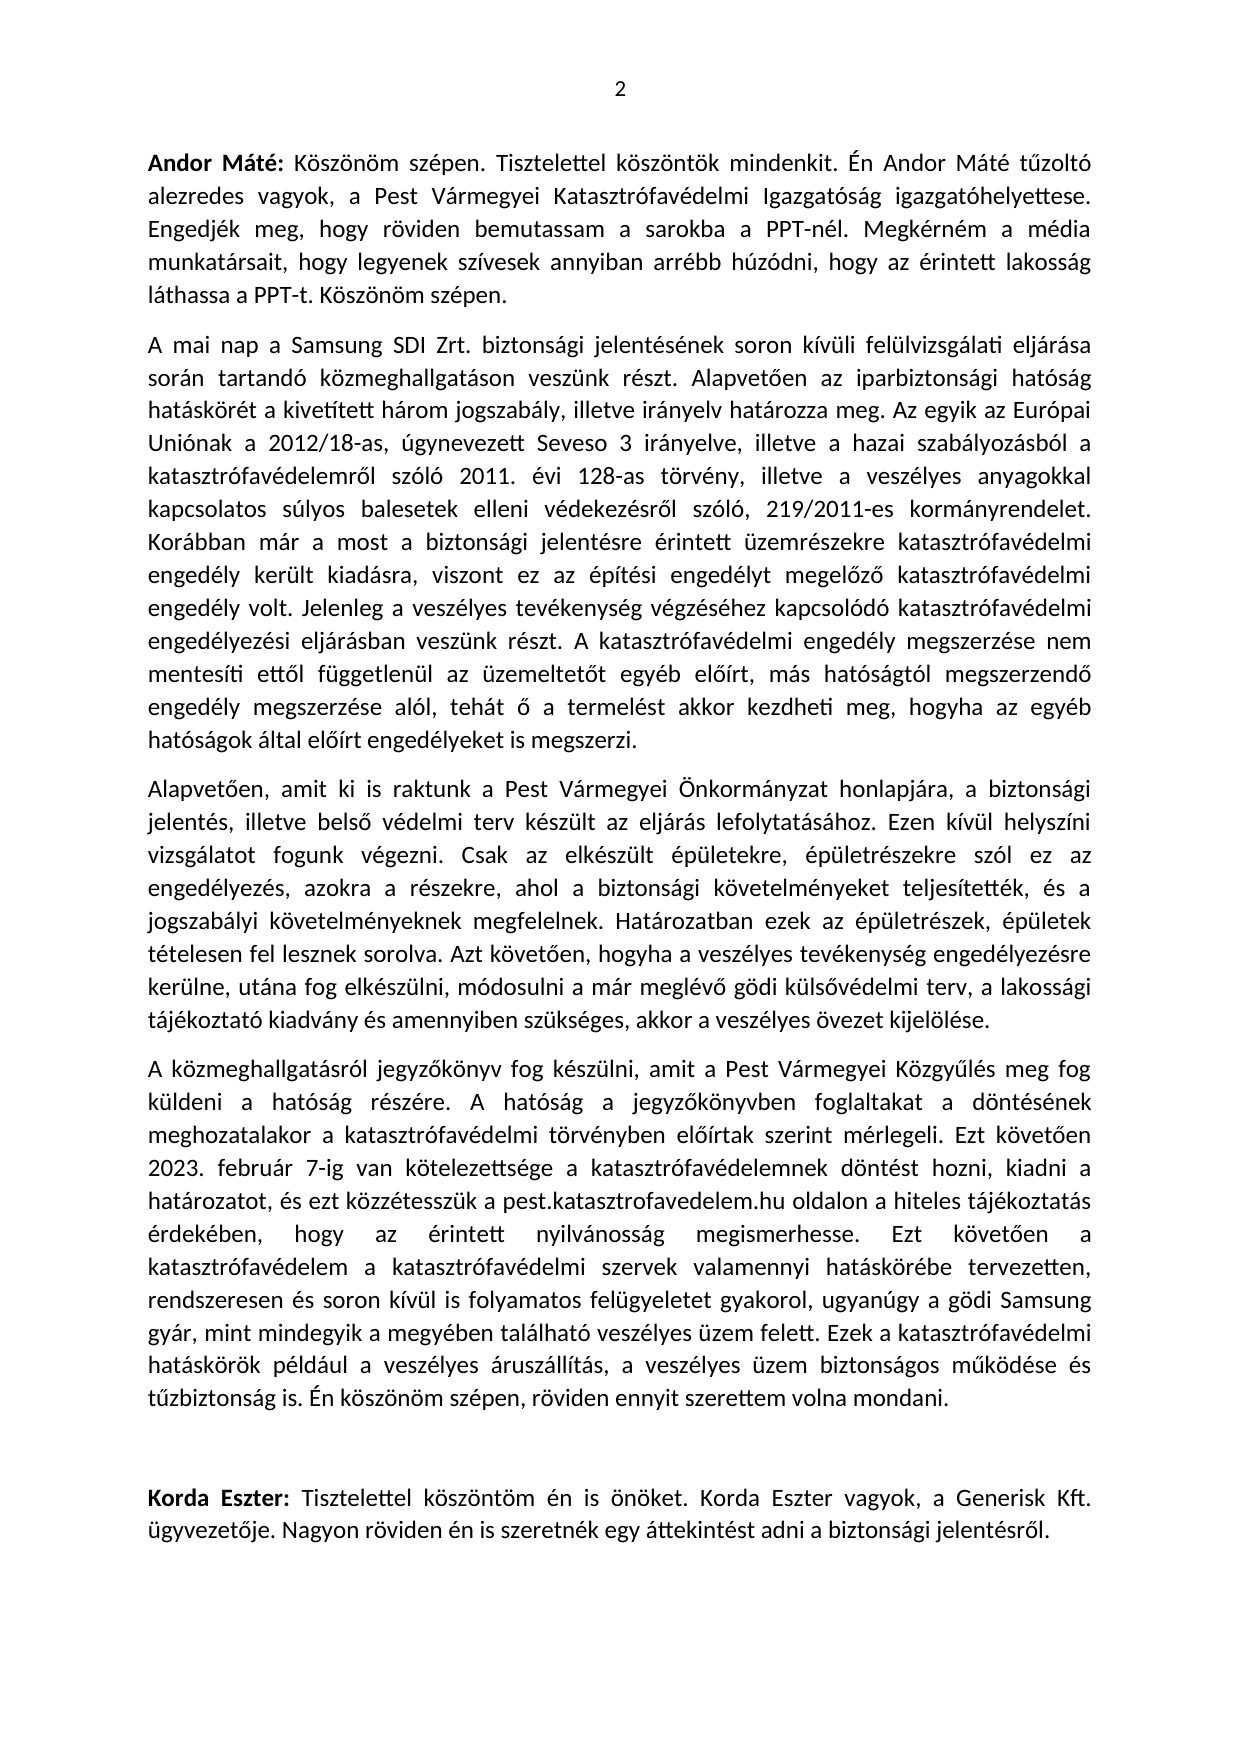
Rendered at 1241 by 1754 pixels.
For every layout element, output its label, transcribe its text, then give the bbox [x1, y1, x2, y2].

text A közmeghallgatásról jegyzőkönyv fog készülni, amit a Pest Vármegyei Közgyűlés meg fog küldeni a hatóság részére. A hatóság a jegyzőkönyvben foglaltakat a döntésének meghozatalakor a katasztrófavédelmi törvényben előírtak szerint mérlegeli. Ezt követően 2023. február 7-ig van kötelezettsége a katasztrófavédelemnek döntést hozni, kiadni a határozatot, és ezt közzétesszük a pest.katasztrofavedelem.hu oldalon a hiteles tájékoztatás érdekében, hogy az érintett nyilvánosság megismerhesse. Ezt követően a katasztrófavédelem a katasztrófavédelmi szervek valamennyi hatáskörébe tervezetten, rendszeresen és soron kívül is folyamatos felügyeletet gyakorol, ugyanúgy a gödi Samsung gyár, mint mindegyik a megyében található veszélyes üzem felett. Ezek a katasztrófavédelmi hatáskörök például a veszélyes áruszállítás, a veszélyes üzem biztonságos működése és tűzbiztonság is. Én köszönöm szépen, röviden ennyit szerettem volna mondani. [148, 1053, 1093, 1413]
text Korda Eszter: Tisztelettel köszöntöm én is önöket. Korda Eszter vagyok, a Generisk Kft. ügyvezetője. Nagyon röviden én is szeretnék egy áttekintést adni a biztonsági jelentésről. [148, 1482, 1093, 1545]
text Alapvetően, amit ki is raktunk a Pest Vármegyei Önkormányzat honlapjára, a biztonsági jelentés, illetve belső védelmi terv készült az eljárás lefolytatásához. Ezen kívül helyszíni vizsgálatot fogunk végezni. Csak az elkészült épületekre, épületrészekre szól ez az engedélyezés, azokra a részekre, ahol a biztonsági követelményeket teljesítették, és a jogszabályi követelményeknek megfelelnek. Határozatban ezek az épületrészek, épületek tételesen fel lesznek sorolva. Azt követően, hogyha a veszélyes tevékenység engedélyezésre kerülne, utána fog elkészülni, módosulni a már meglévő gödi külsővédelmi terv, a lakossági tájékoztató kiadvány és amennyiben szükséges, akkor a veszélyes övezet kijelölése. [148, 773, 1093, 1034]
text Andor Máté: Köszönöm szépen. Tisztelettel köszöntök mindenkit. Én Andor Máté tűzoltó alezredes vagyok, a Pest Vármegyei Katasztrófavédelmi Igazgatóság igazgatóhelyettese. Engedjék meg, hogy röviden bemutassam a sarokba a PPT-nél. Megkérném a média munkatársait, hogy legyenek szívesek annyiban arrébb húzódni, hogy az érintett lakosság láthassa a PPT-t. Köszönöm szépen. [148, 148, 1093, 310]
text A mai nap a Samsung SDI Zrt. biztonsági jelentésének soron kívüli felülvizsgálati eljárása során tartandó közmeghallgatáson veszünk részt. Alapvetően az iparbiztonsági hatóság hatáskörét a kivetített három jogszabály, illetve irányelv határozza meg. Az egyik az Európai Uniónak a 2012/18-as, úgynevezett Seveso 3 irányelve, illetve a hazai szabályozásból a katasztrófavédelemről szóló 2011. évi 128-as törvény, illetve a veszélyes anyagokkal kapcsolatos súlyos balesetek elleni védekezésről szóló, 219/2011-es kormányrendelet. Korábban már a most a biztonsági jelentésre érintett üzemrészekre katasztrófavédelmi engedély került kiadásra, viszont ez az építési engedélyt megelőző katasztrófavédelmi engedély volt. Jelenleg a veszélyes tevékenység végzéséhez kapcsolódó katasztrófavédelmi engedélyezési eljárásban veszünk részt. A katasztrófavédelmi engedély megszerzése nem mentesíti ettől függetlenül az üzemeltetőt egyéb előírt, más hatóságtól megszerzendő engedély megszerzése alól, tehát ő a termelést akkor kezdheti meg, hogyha az egyéb hatóságok által előírt engedélyeket is megszerzi. [148, 329, 1093, 754]
